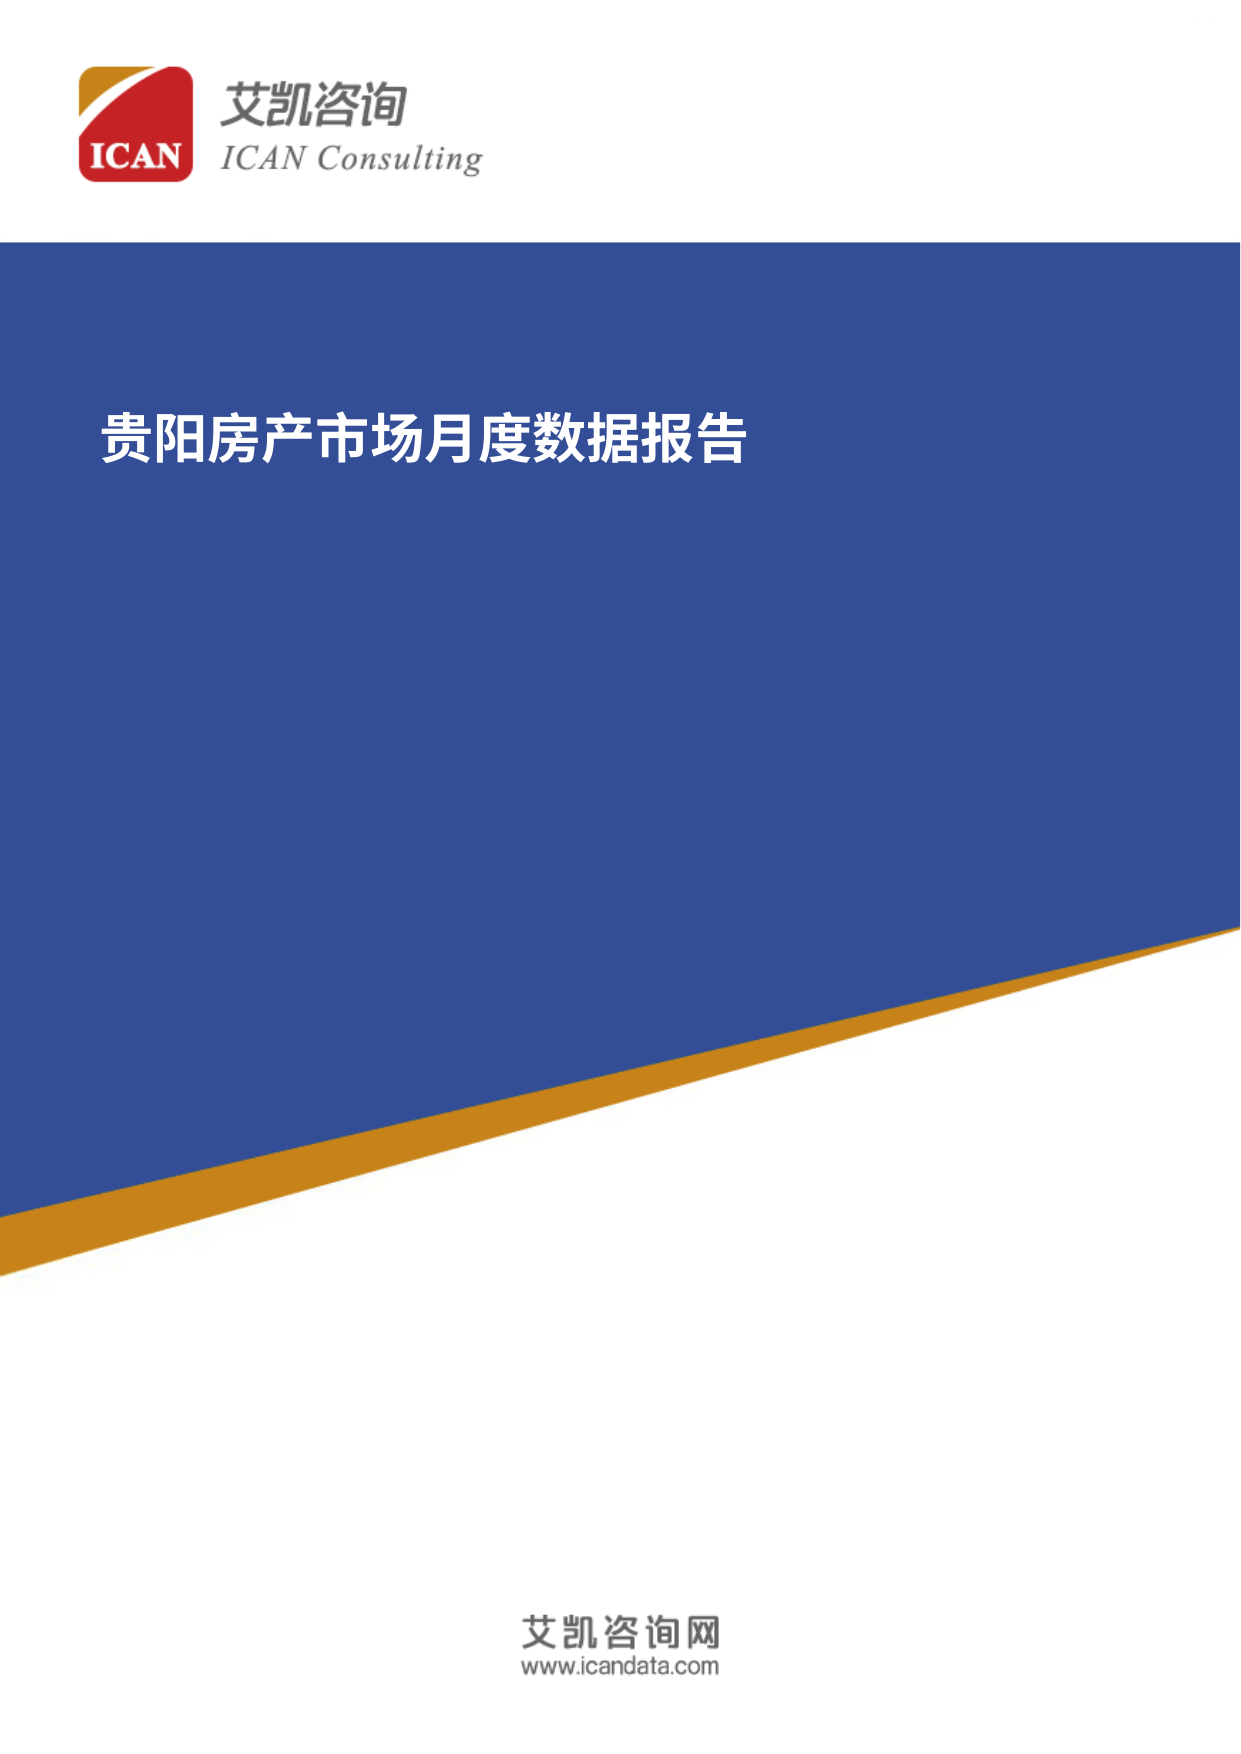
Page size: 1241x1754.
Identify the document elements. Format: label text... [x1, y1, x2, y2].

picture [0, 5, 1241, 1754]
subtitle 贵阳房产市场月度数据报告 [99, 386, 1053, 484]
